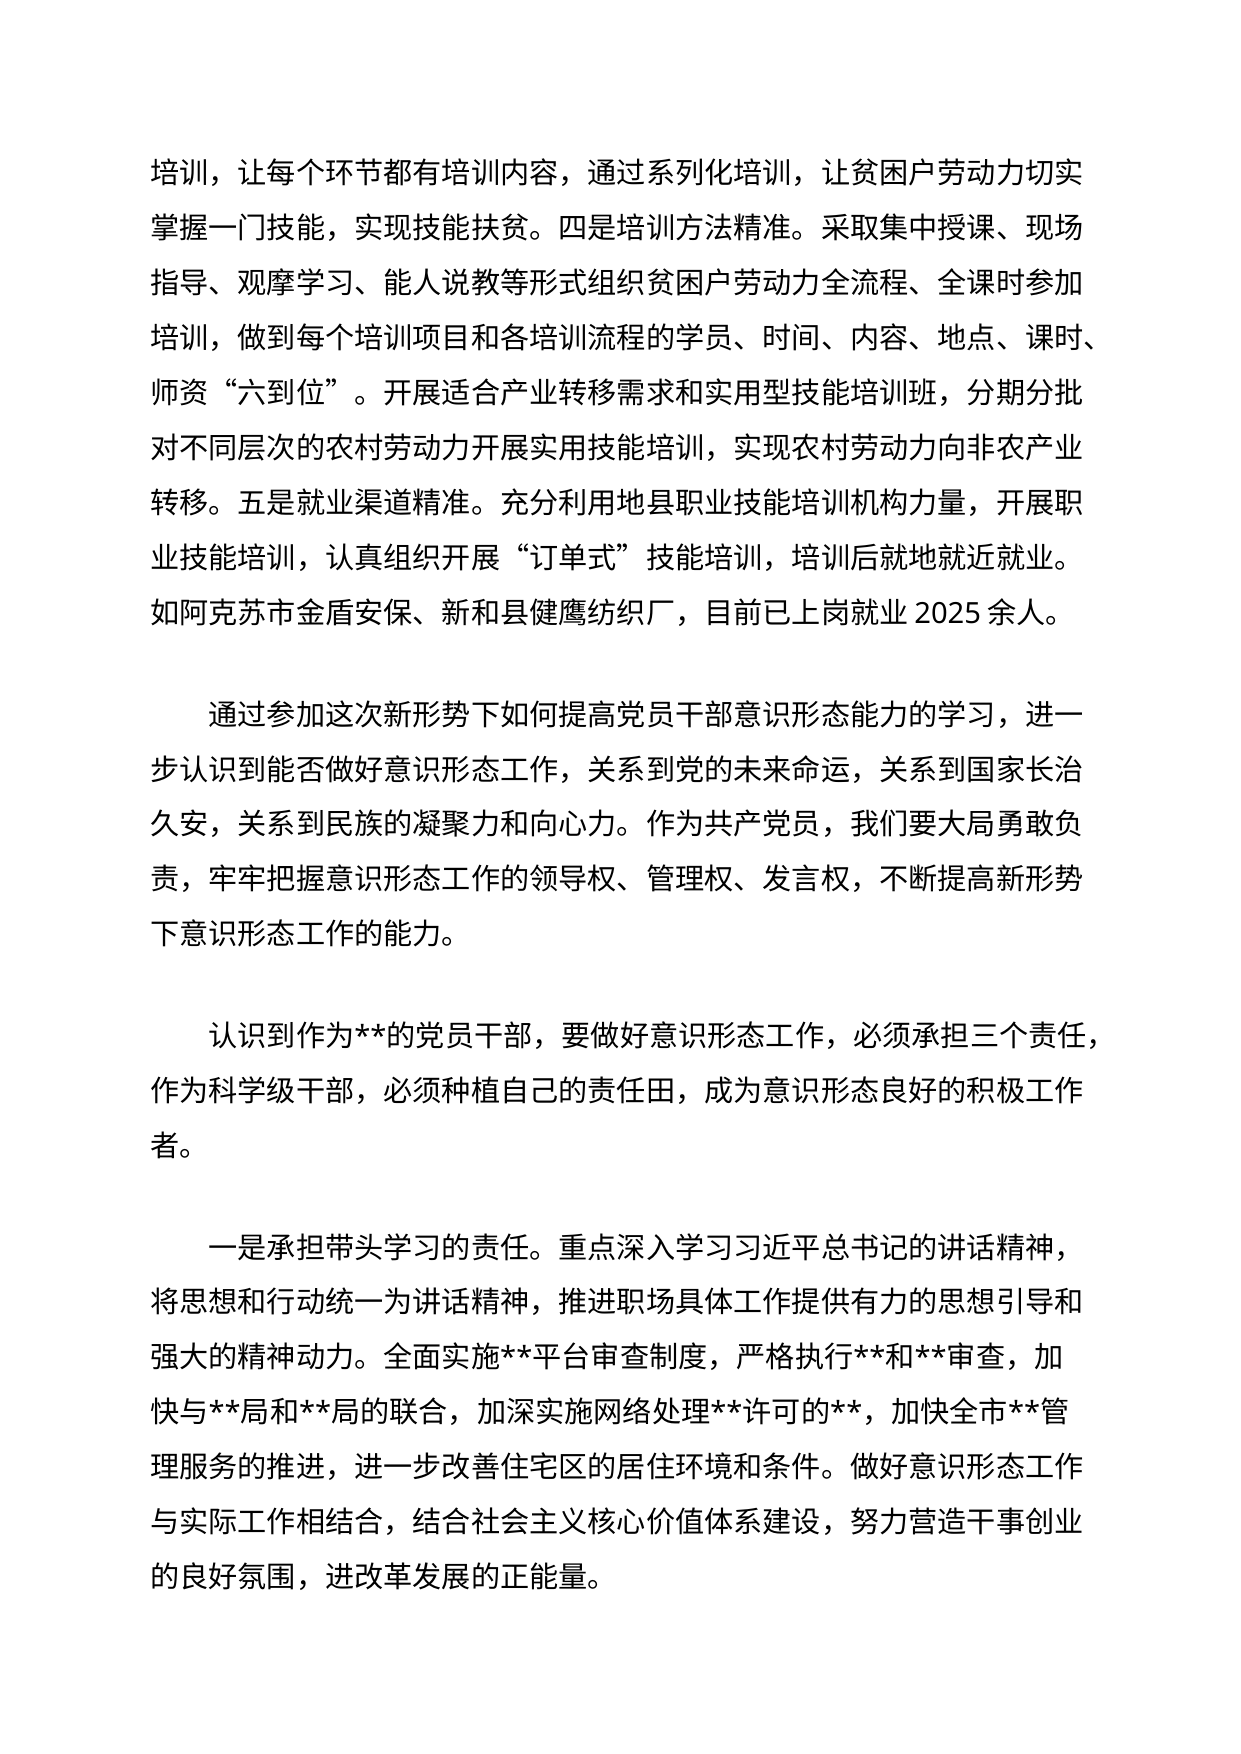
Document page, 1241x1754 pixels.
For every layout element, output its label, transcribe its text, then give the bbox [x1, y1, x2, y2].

text 认识到作为**的党员干部，要做好意识形态工作，必须承担三个责任，作为科学级干部，必须种植自己的责任田，成为意识形态良好的积极工作者。 [150, 1012, 1090, 1165]
text 一是承担带头学习的责任。重点深入学习习近平总书记的讲话精神，将思想和行动统一为讲话精神，推进职场具体工作提供有力的思想引导和强大的精神动力。全面实施**平台审查制度，严格执行**和**审查，加快与**局和**局的联合，加深实施网络处理**许可的**，加快全市**管理服务的推进，进一步改善住宅区的居住环境和条件。做好意识形态工作与实际工作相结合，结合社会主义核心价值体系建设，努力营造干事创业的良好氛围，进改革发展的正能量。 [150, 1224, 1090, 1596]
text 通过参加这次新形势下如何提高党员干部意识形态能力的学习，进一步认识到能否做好意识形态工作，关系到党的未来命运，关系到国家长治久安，关系到民族的凝聚力和向心力。作为共产党员，我们要大局勇敢负责，牢牢把握意识形态工作的领导权、管理权、发言权，不断提高新形势下意识形态工作的能力。 [150, 691, 1090, 953]
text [150, 150, 1090, 632]
